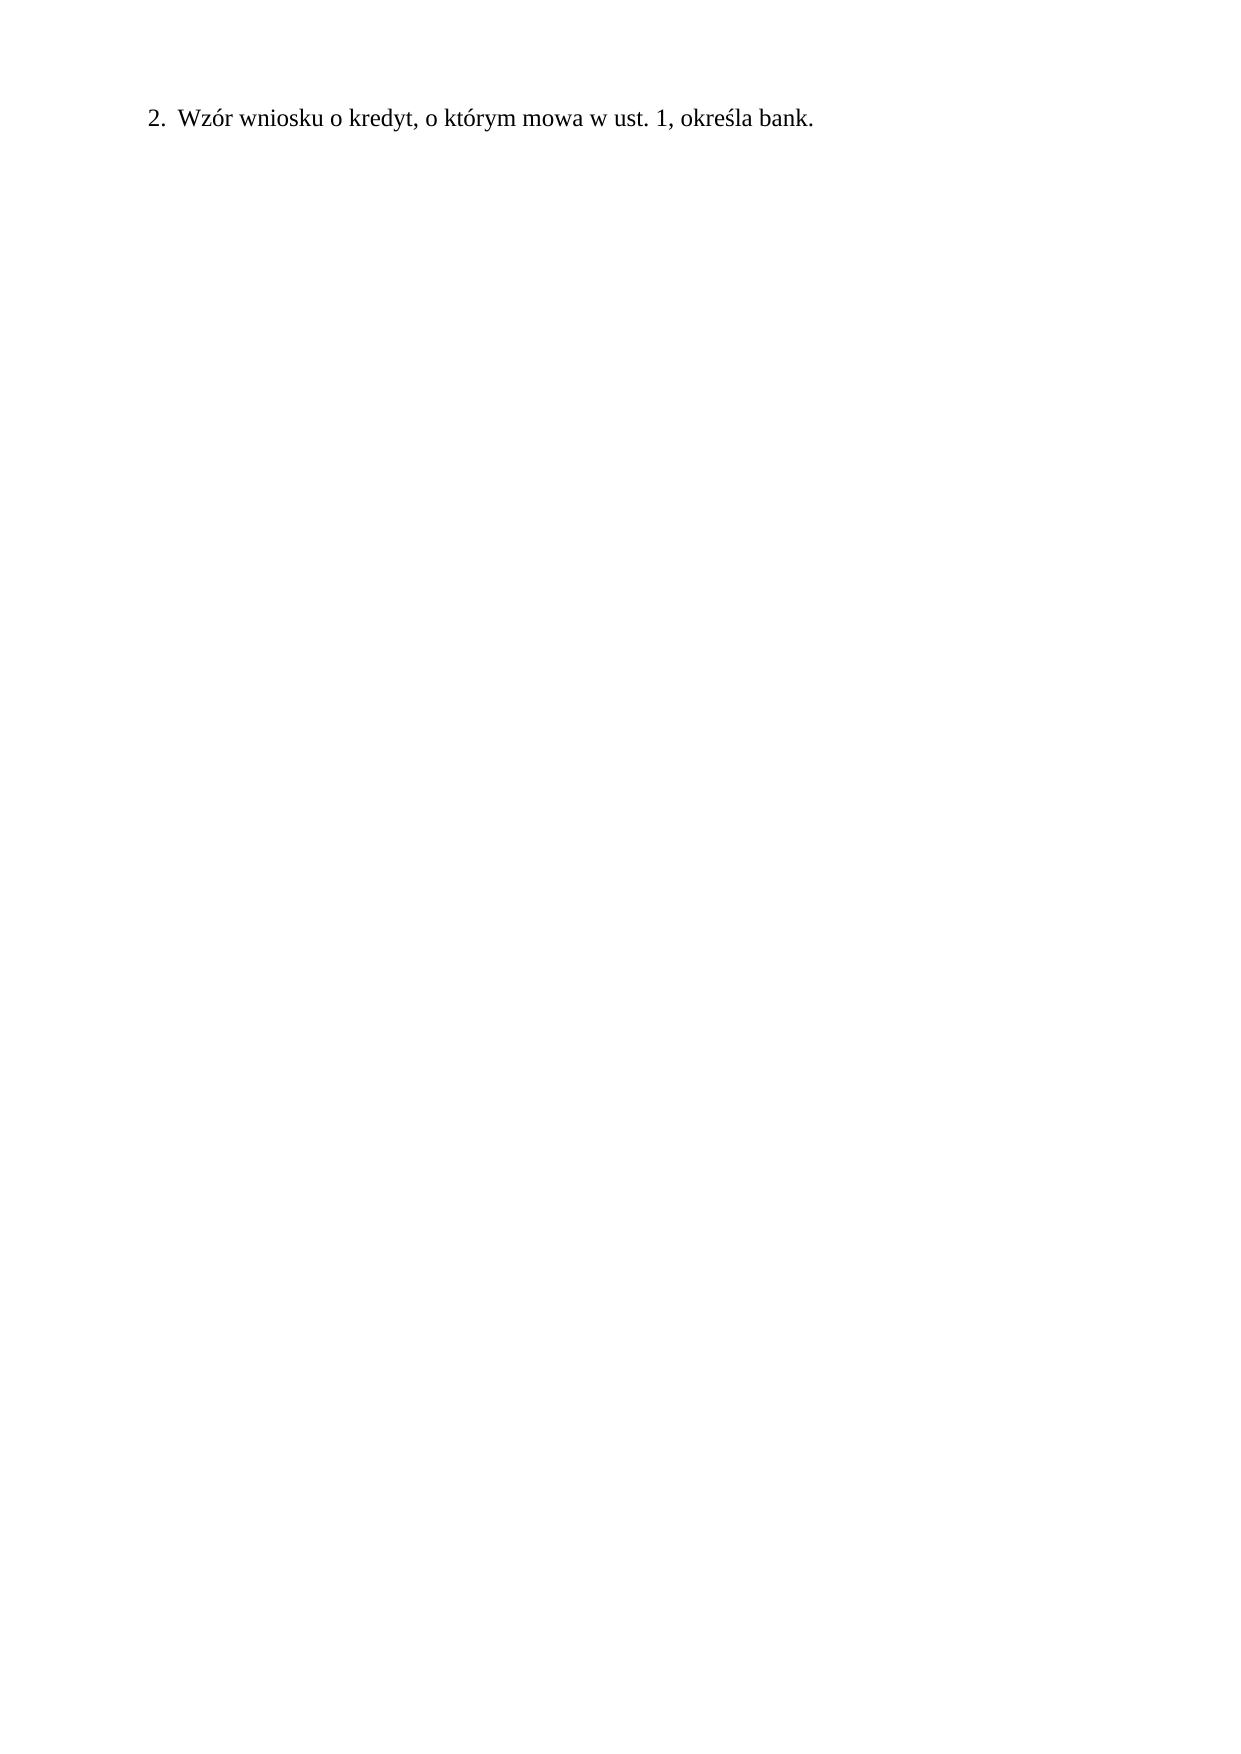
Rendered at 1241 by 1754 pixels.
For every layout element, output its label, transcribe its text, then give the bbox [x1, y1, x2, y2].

text 2. Wzór wniosku o kredyt, o którym mowa w ust. 1, określa bank. [148, 103, 1093, 132]
